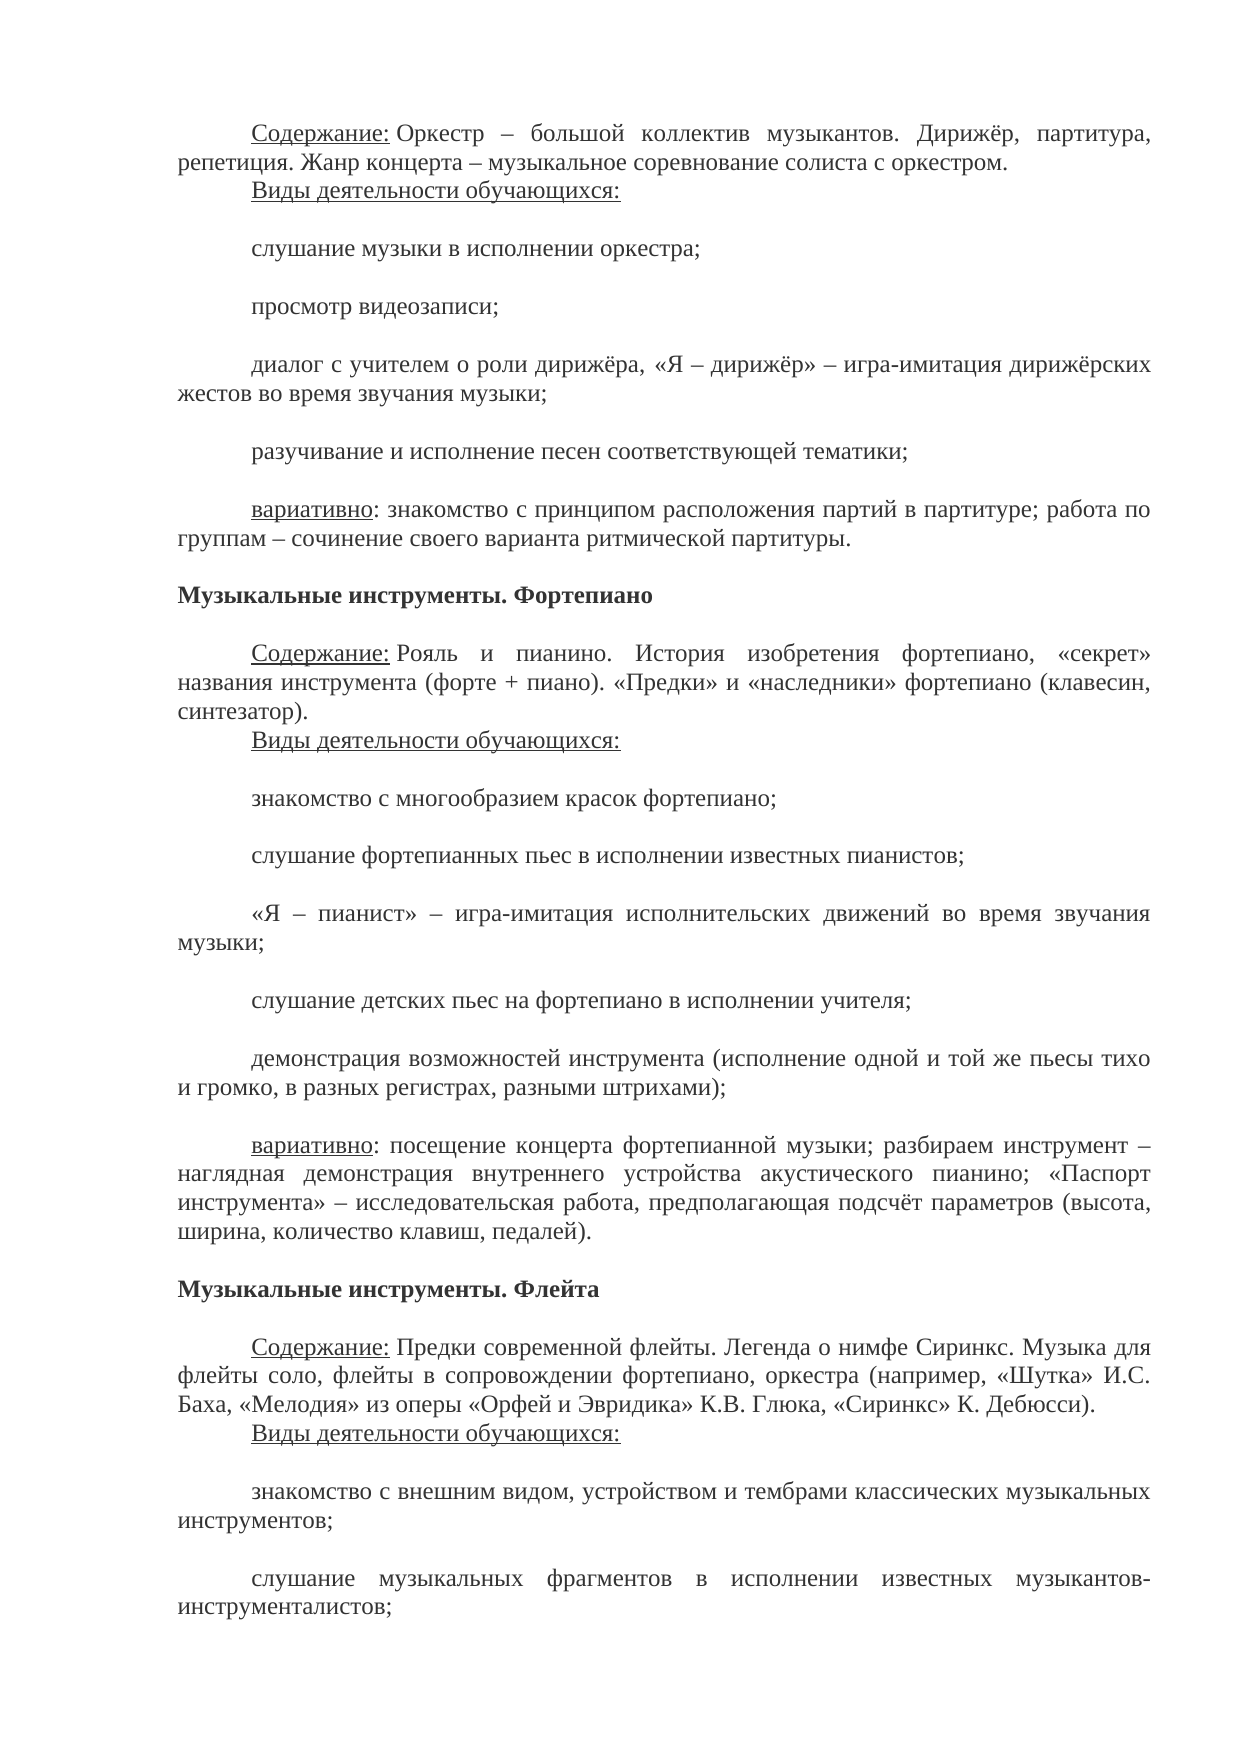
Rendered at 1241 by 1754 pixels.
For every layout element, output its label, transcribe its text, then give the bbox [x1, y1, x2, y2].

text Музыкальные инструменты. Флейта [177, 1274, 1152, 1303]
text слушание детских пьес на фортепиано в исполнении учителя; [177, 985, 1152, 1014]
text слушание музыки в исполнении оркестра; [177, 233, 1152, 262]
text вариативно: посещение концерта фортепианной музыки; разбираем инструмент – наглядная демонстрация внутреннего устройства акустического пианино; «Паспорт инструмента» – исследовательская работа, предполагающая подсчёт параметров (высота, ширина, количество клавиш, педалей). [177, 1130, 1152, 1245]
text Содержание: Оркестр – большой коллектив музыкантов. Дирижёр, партитура, репетиция. Жанр концерта – музыкальное соревнование солиста с оркестром. [177, 118, 1152, 176]
text Виды деятельности обучающихся: [177, 1418, 1152, 1447]
text Содержание: Рояль и пианино. История изобретения фортепиано, «секрет» названия инструмента (форте + пиано). «Предки» и «наследники» фортепиано (клавесин, синтезатор). [177, 638, 1152, 725]
text знакомство с многообразием красок фортепиано; [177, 783, 1152, 811]
text Виды деятельности обучающихся: [177, 176, 1152, 204]
text Музыкальные инструменты. Фортепиано [177, 581, 1152, 609]
text Виды деятельности обучающихся: [177, 725, 1152, 753]
text слушание фортепианных пьес в исполнении известных пианистов; [177, 841, 1152, 869]
text диалог с учителем о роли дирижёра, «Я – дирижёр» – игра-имитация дирижёрских жестов во время звучания музыки; [177, 349, 1152, 407]
text знакомство с внешним видом, устройством и тембрами классических музыкальных инструментов; [177, 1476, 1152, 1533]
text просмотр видеозаписи; [177, 291, 1152, 320]
text демонстрация возможностей инструмента (исполнение одной и той же пьесы тихо и громко, в разных регистрах, разными штрихами); [177, 1043, 1152, 1101]
text слушание музыкальных фрагментов в исполнении известных музыкантов-инструменталистов; [177, 1563, 1152, 1620]
text вариативно: знакомство с принципом расположения партий в партитуре; работа по группам – сочинение своего варианта ритмической партитуры. [177, 494, 1152, 551]
text разучивание и исполнение песен соответствующей тематики; [177, 436, 1152, 465]
text «Я – пианист» – игра-имитация исполнительских движений во время звучания музыки; [177, 898, 1152, 956]
text Содержание: Предки современной флейты. Легенда о нимфе Сиринкс. Музыка для флейты соло, флейты в сопровождении фортепиано, оркестра (например, «Шутка» И.С. Баха, «Мелодия» из оперы «Орфей и Эвридика» К.В. Глюка, «Сиринкс» К. Дебюсси). [177, 1332, 1152, 1418]
